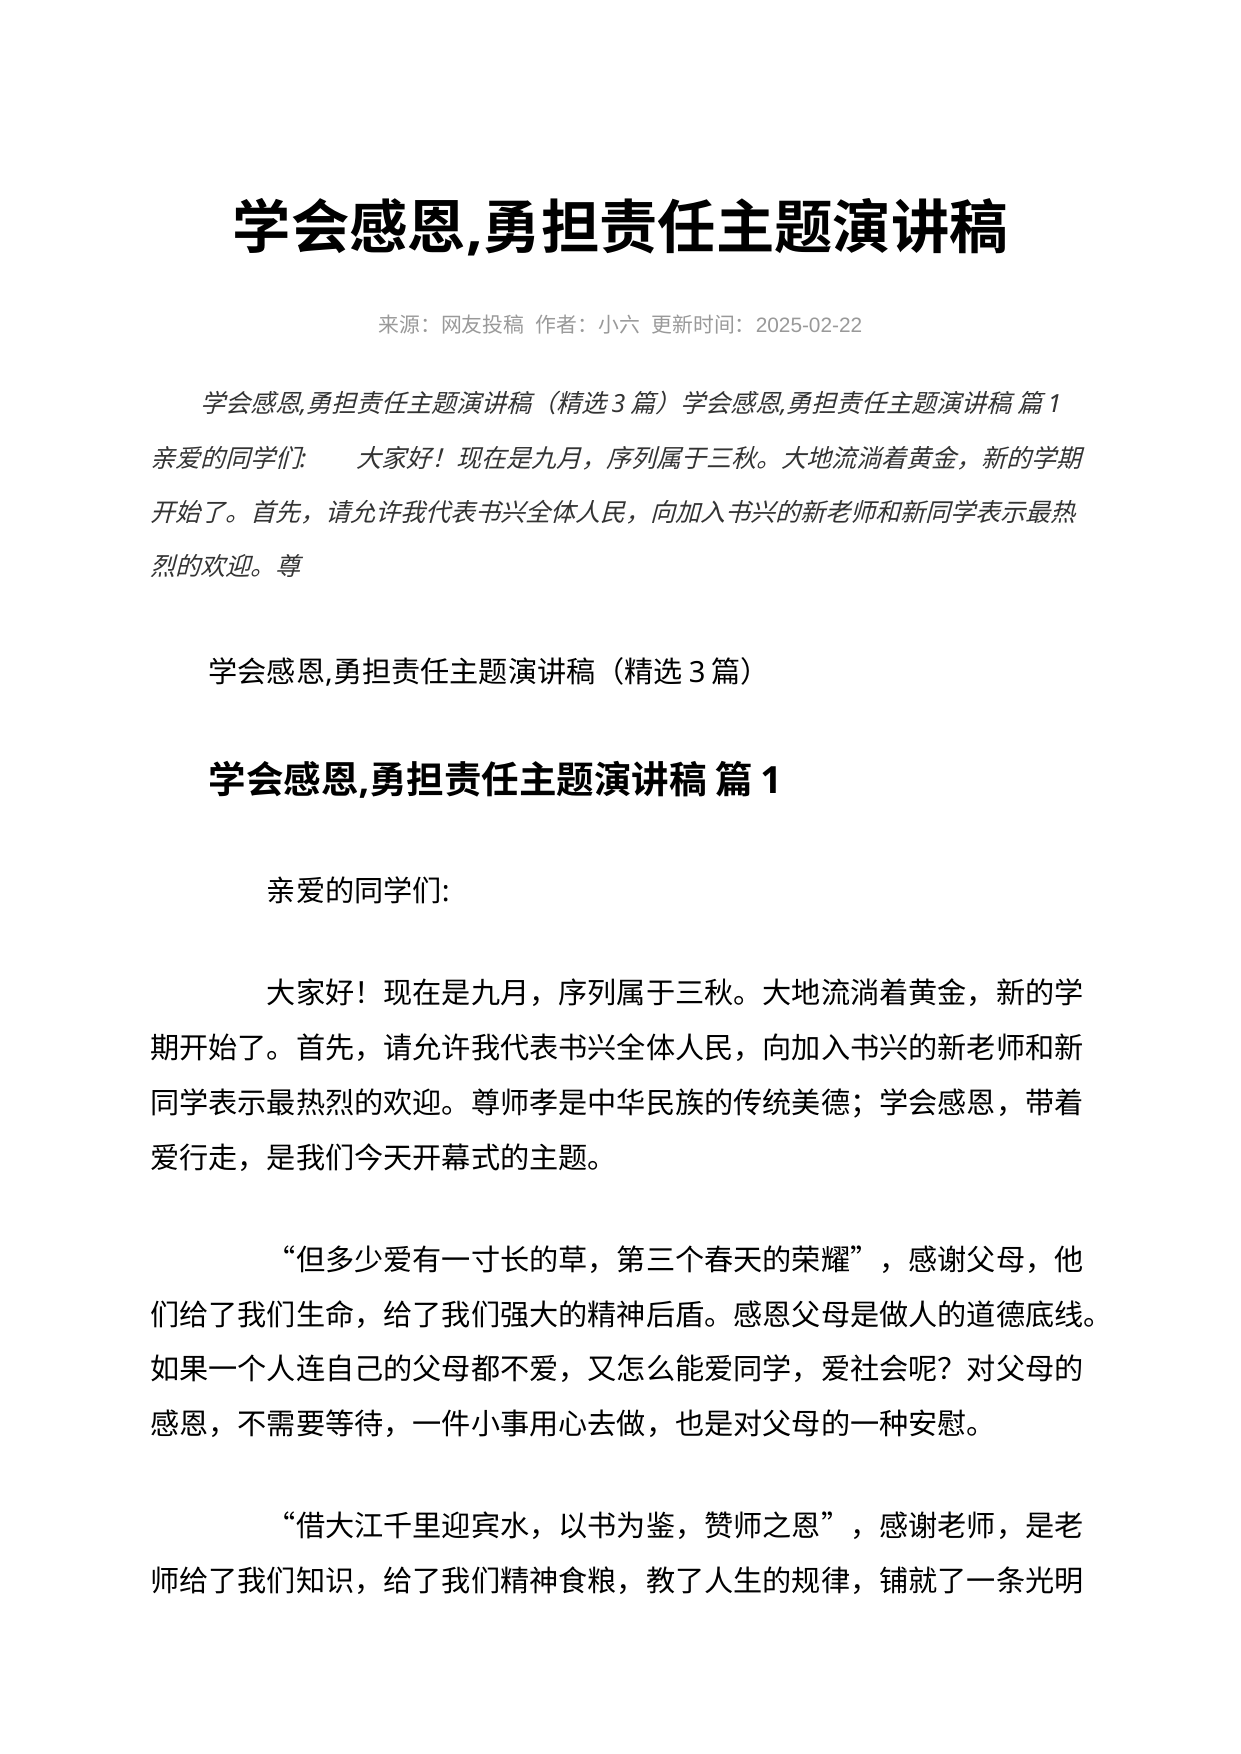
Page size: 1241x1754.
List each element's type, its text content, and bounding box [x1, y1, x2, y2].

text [150, 1503, 1090, 1600]
text 来源：网友投稿 作者：小六 更新时间：2025-02-22 [150, 313, 1090, 337]
text 大家好！现在是九月，序列属于三秋。大地流淌着黄金，新的学期开始了。首先，请允许我代表书兴全体人民，向加入书兴的新老师和新同学表示最热烈的欢迎。尊师孝是中华民族的传统美德；学会感恩，带着爱行走，是我们今天开幕式的主题。 [150, 970, 1090, 1177]
text 学会感恩,勇担责任主题演讲稿（精选3篇）学会感恩,勇担责任主题演讲稿 篇1 亲爱的同学们: 大家好！现在是九月，序列属于三秋。大地流淌着黄金，新的学期开始了。首先，请允许我代表书兴全体人民，向加入书兴的新老师和新同学表示最热烈的欢迎。尊 [150, 384, 1090, 583]
text 学会感恩,勇担责任主题演讲稿（精选3篇） [150, 648, 1090, 691]
subtitle 学会感恩,勇担责任主题演讲稿 [150, 181, 1090, 266]
text 亲爱的同学们: [150, 868, 1090, 910]
text “但多少爱有一寸长的草，第三个春天的荣耀”，感谢父母，他们给了我们生命，给了我们强大的精神后盾。感恩父母是做人的道德底线。如果一个人连自己的父母都不爱，又怎么能爱同学，爱社会呢？对父母的感恩，不需要等待，一件小事用心去做，也是对父母的一种安慰。 [150, 1236, 1090, 1443]
text 学会感恩,勇担责任主题演讲稿 篇1 [150, 750, 1090, 804]
